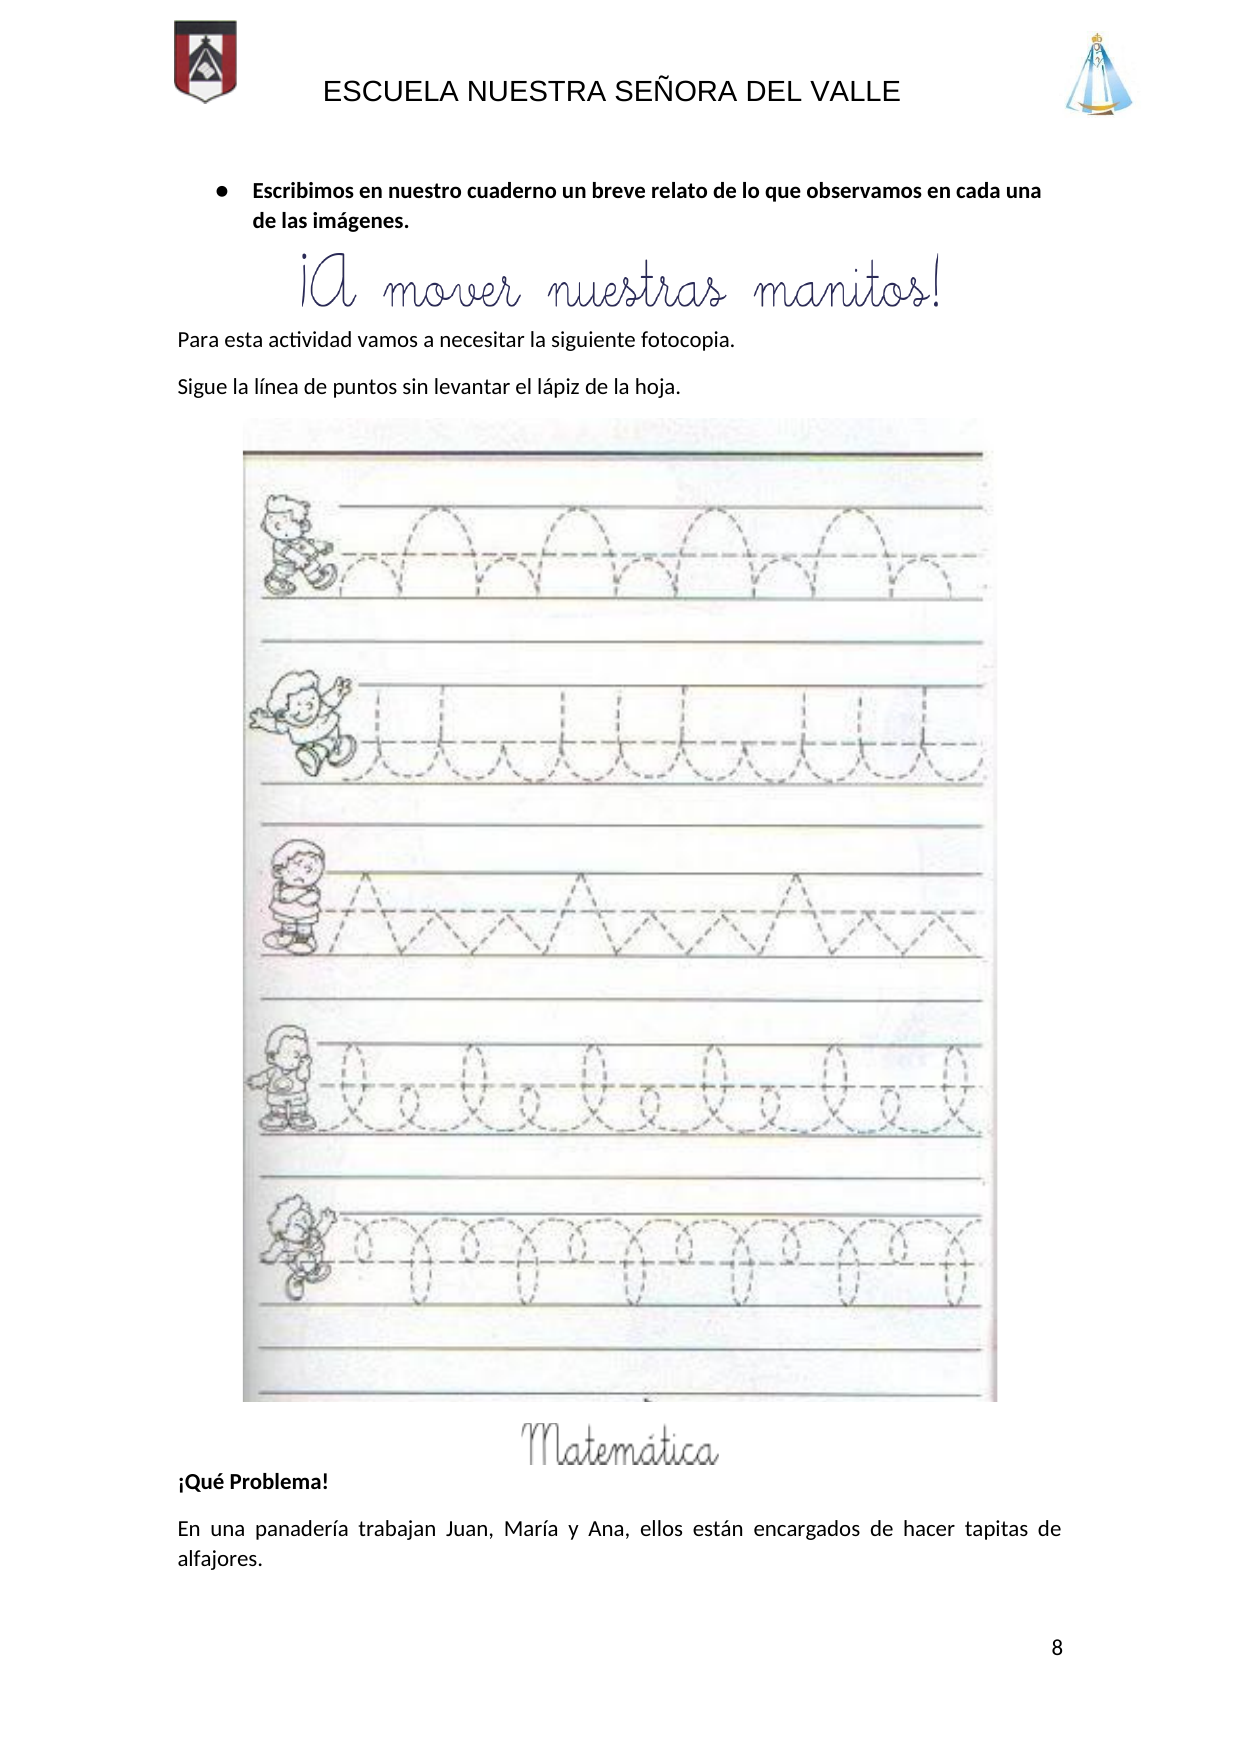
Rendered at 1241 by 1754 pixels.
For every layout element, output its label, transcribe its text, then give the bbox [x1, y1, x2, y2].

text ¡Qué Problema! [177, 1467, 1063, 1495]
picture [174, 20, 237, 104]
text Sigue la línea de puntos sin levantar el lápiz de la hoja. [177, 372, 1063, 400]
text En una panadería trabajan Juan, María y Ana, ellos están encargados de hacer tapitas de alfajores. [177, 1514, 1063, 1572]
picture [302, 253, 939, 307]
list Escribimos en nuestro cuaderno un breve relato de lo que observamos en cada una de las imágenes. [215, 176, 1063, 234]
picture [521, 1423, 719, 1465]
picture [1053, 22, 1142, 124]
picture [242, 418, 998, 1402]
text Para esta actividad vamos a necesitar la siguiente fotocopia. [177, 325, 1063, 353]
